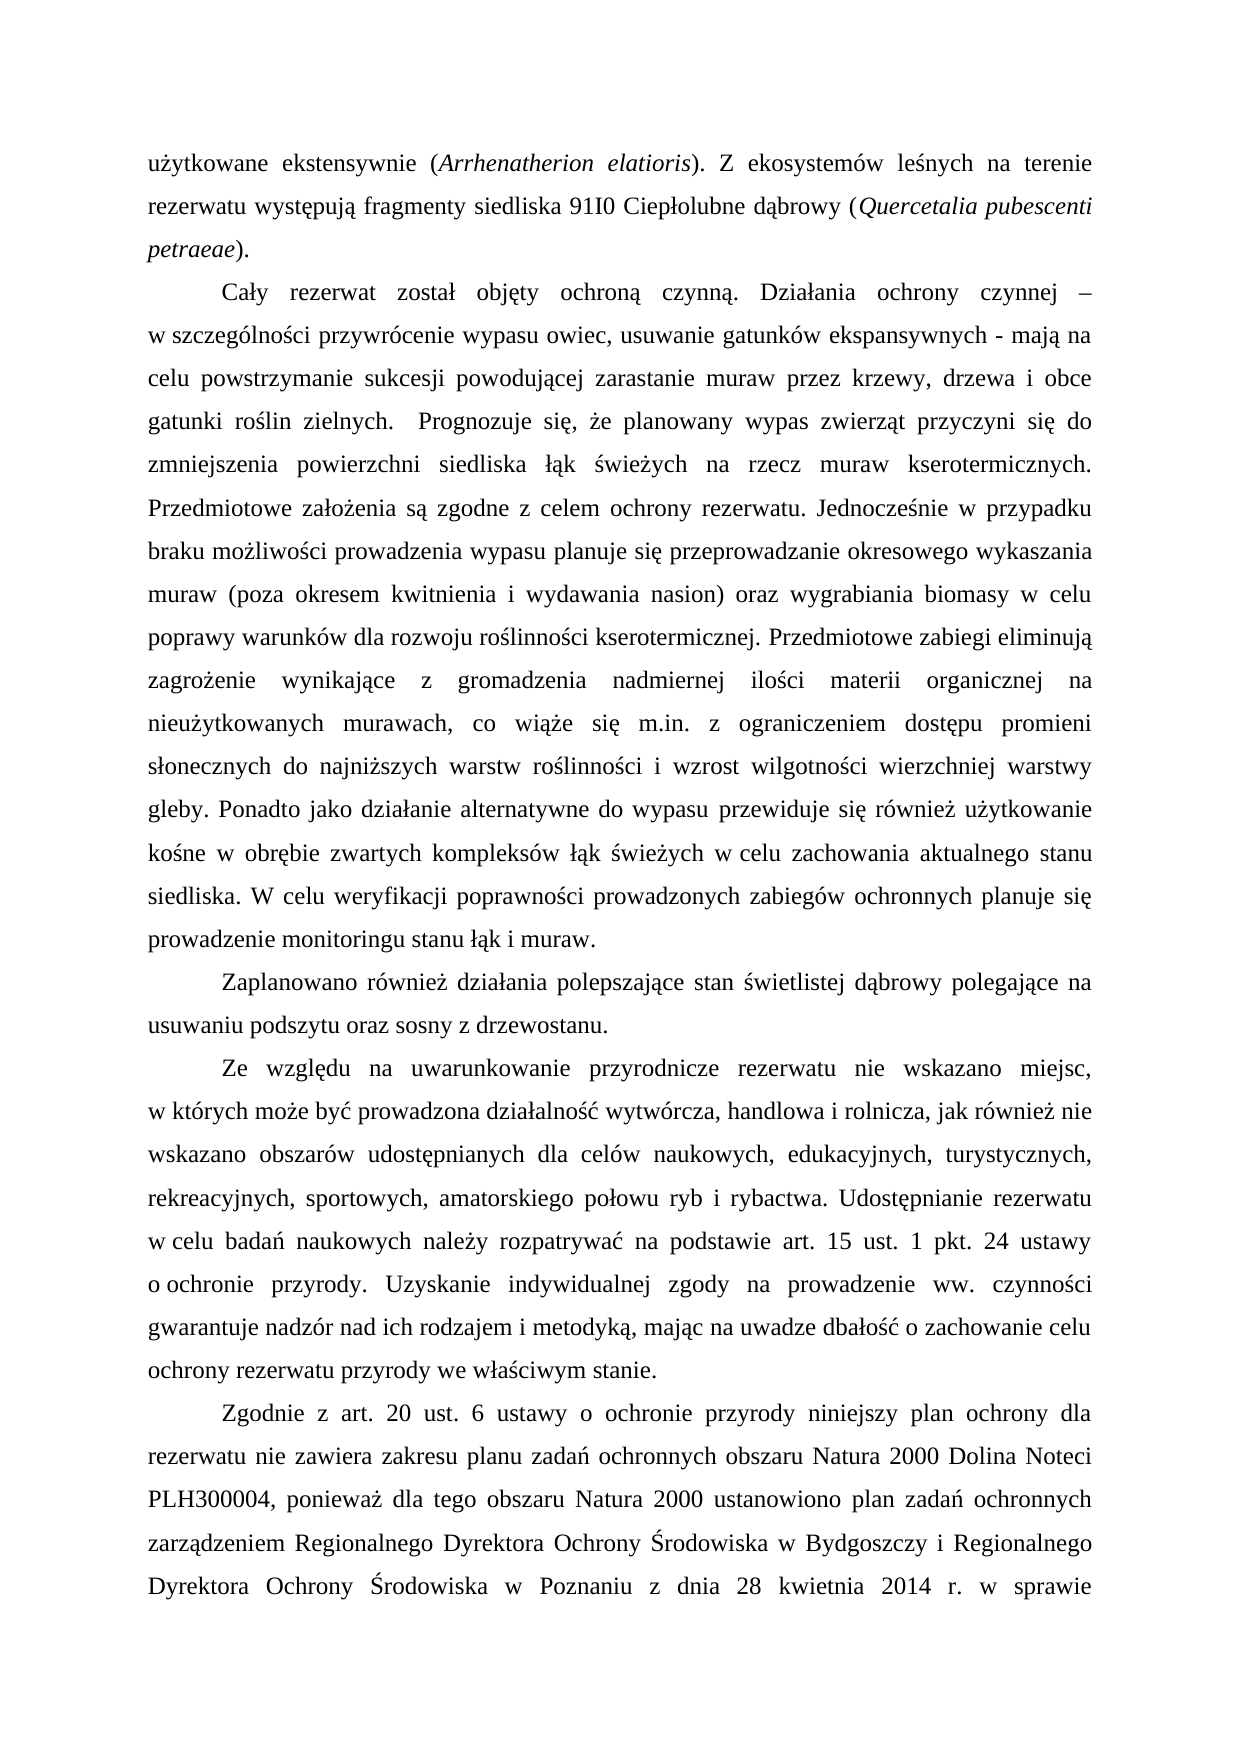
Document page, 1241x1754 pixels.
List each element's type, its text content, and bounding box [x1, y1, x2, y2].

text Ze względu na uwarunkowanie przyrodnicze rezerwatu nie wskazano miejsc, w których może być prowadzona działalność wytwórcza, handlowa i rolnicza, jak również nie wskazano obszarów udostępnianych dla celów naukowych, edukacyjnych, turystycznych, rekreacyjnych, sportowych, amatorskiego połowu ryb i rybactwa. Udostępnianie rezerwatu w celu badań naukowych należy rozpatrywać na podstawie art. 15 ust. 1 pkt. 24 ustawy o ochronie przyrody. Uzyskanie indywidualnej zgody na prowadzenie ww. czynności gwarantuje nadzór nad ich rodzajem i metodyką, mając na uwadze dbałość o zachowanie celu ochrony rezerwatu przyrody we właściwym stanie. [148, 1053, 1093, 1384]
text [148, 148, 1093, 263]
text Cały rezerwat został objęty ochroną czynną. Działania ochrony czynnej – w szczególności przywrócenie wypasu owiec, usuwanie gatunków ekspansywnych - mają na celu powstrzymanie sukcesji powodującej zarastanie muraw przez krzewy, drzewa i obce gatunki roślin zielnych. Prognozuje się, że planowany wypas zwierząt przyczyni się do zmniejszenia powierzchni siedliska łąk świeżych na rzecz muraw kserotermicznych. Przedmiotowe założenia są zgodne z celem ochrony rezerwatu. Jednocześnie w przypadku braku możliwości prowadzenia wypasu planuje się przeprowadzanie okresowego wykaszania muraw (poza okresem kwitnienia i wydawania nasion) oraz wygrabiania biomasy w celu poprawy warunków dla rozwoju roślinności kserotermicznej. Przedmiotowe zabiegi eliminują zagrożenie wynikające z gromadzenia nadmiernej ilości materii organicznej na nieużytkowanych murawach, co wiąże się m.in. z ograniczeniem dostępu promieni słonecznych do najniższych warstw roślinności i wzrost wilgotności wierzchniej warstwy gleby. Ponadto jako działanie alternatywne do wypasu przewiduje się również użytkowanie kośne w obrębie zwartych kompleksów łąk świeżych w celu zachowania aktualnego stanu siedliska. W celu weryfikacji poprawności prowadzonych zabiegów ochronnych planuje się prowadzenie monitoringu stanu łąk i muraw. [148, 277, 1093, 953]
text Zaplanowano również działania polepszające stan świetlistej dąbrowy polegające na usuwaniu podszytu oraz sosny z drzewostanu. [148, 967, 1093, 1039]
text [148, 1398, 1093, 1599]
